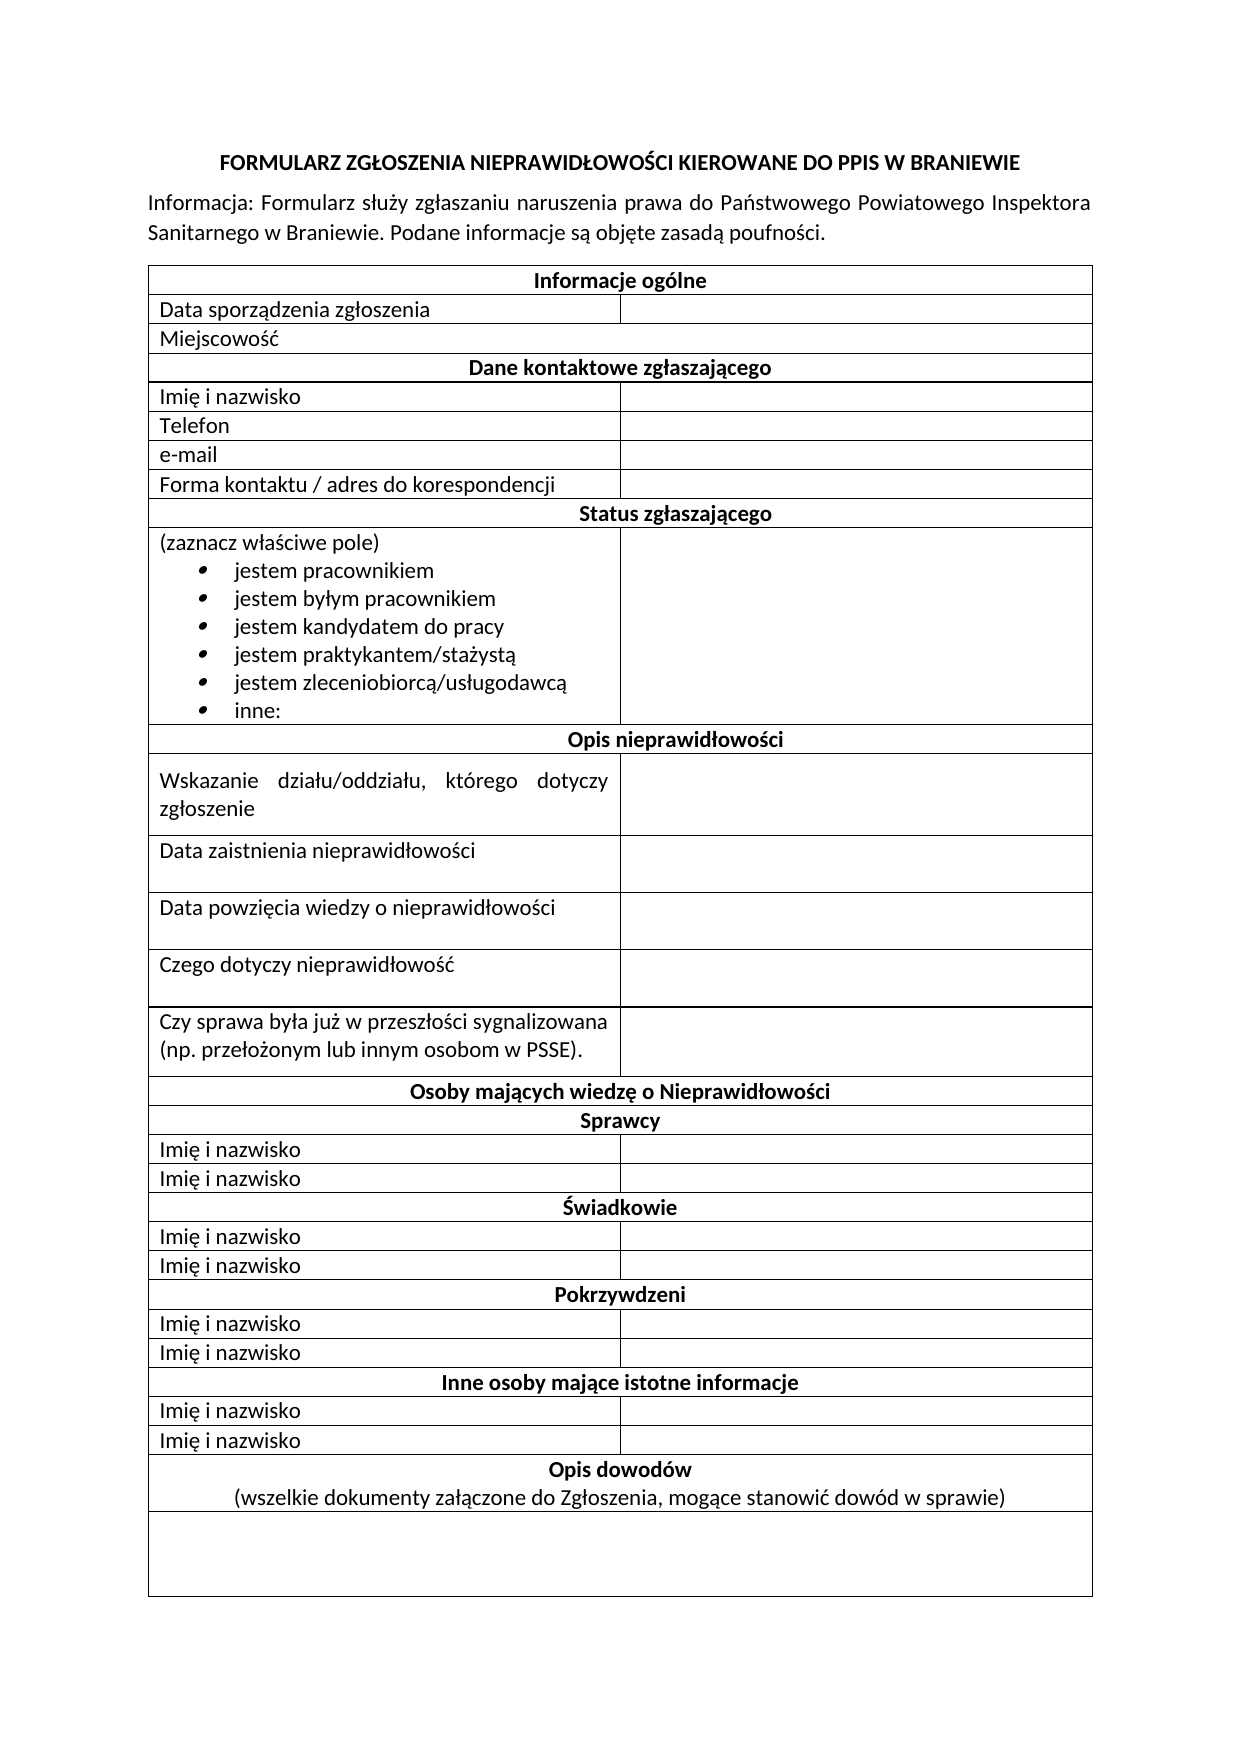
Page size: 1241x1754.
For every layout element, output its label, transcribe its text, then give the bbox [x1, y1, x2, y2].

table_cell [621, 836, 1092, 892]
table_cell [621, 754, 1092, 835]
table_cell [621, 1164, 1092, 1192]
table_cell [621, 441, 1092, 469]
table_cell [621, 470, 1092, 498]
table_cell Czego dotyczy nieprawidłowość [149, 950, 620, 1006]
table_cell Świadkowie [149, 1193, 1092, 1221]
table_cell Forma kontaktu / adres do korespondencji [149, 470, 620, 498]
table_cell Opis nieprawidłowości [149, 725, 1092, 753]
table_cell Data powzięcia wiedzy o nieprawidłowości [149, 893, 620, 949]
table_cell Wskazanie działu/oddziału, którego dotyczy zgłoszenie [149, 754, 620, 835]
table_cell [621, 412, 1092, 439]
table_cell Status zgłaszającego [149, 499, 1092, 527]
table_cell [621, 1310, 1092, 1337]
table_cell Pokrzywdzeni [149, 1280, 1092, 1308]
table_cell Imię i nazwisko [149, 1310, 620, 1337]
table_header Informacje ogólne [149, 266, 1092, 294]
table_cell Osoby mających wiedzę o Nieprawidłowości [149, 1077, 1092, 1105]
table_cell [621, 295, 1092, 323]
table_cell Miejscowość [149, 324, 1092, 352]
table_cell [621, 1426, 1092, 1454]
table_cell Data zaistnienia nieprawidłowości [149, 836, 620, 892]
table_cell [621, 1339, 1092, 1367]
table_cell Imię i nazwisko [149, 1164, 620, 1192]
table_cell [621, 893, 1092, 949]
table_cell Dane kontaktowe zgłaszającego [149, 354, 1092, 381]
table_cell Imię i nazwisko [149, 383, 620, 411]
table_cell [621, 1397, 1092, 1425]
text FORMULARZ ZGŁOSZENIA NIEPRAWIDŁOWOŚCI KIEROWANE DO PPIS W BRANIEWIE [148, 148, 1093, 176]
table_cell Data sporządzenia zgłoszenia [149, 295, 620, 323]
table_cell Opis dowodów (wszelkie dokumenty załączone do Zgłoszenia, mogące stanowić dowód w sprawie) [149, 1455, 1092, 1511]
table_cell [621, 1008, 1092, 1076]
table_cell [149, 1512, 1092, 1596]
table_cell Imię i nazwisko [149, 1339, 620, 1367]
table_cell [621, 1135, 1092, 1163]
table_cell Inne osoby mające istotne informacje [149, 1368, 1092, 1396]
table_cell [621, 1222, 1092, 1250]
table_cell Imię i nazwisko [149, 1397, 620, 1425]
table_cell e-mail [149, 441, 620, 469]
table_cell Telefon [149, 412, 620, 439]
table_cell Sprawcy [149, 1106, 1092, 1134]
table_cell Imię i nazwisko [149, 1135, 620, 1163]
table_cell [621, 1251, 1092, 1279]
table_cell Imię i nazwisko [149, 1251, 620, 1279]
table_cell (zaznacz właściwe pole) jestem pracownikiem jestem byłym pracownikiem jestem kandydatem do pracy jestem praktykantem/stażystą jestem zleceniobiorcą/usługodawcą inne: [149, 528, 620, 724]
table_cell [621, 528, 1092, 724]
table_cell Czy sprawa była już w przeszłości sygnalizowana (np. przełożonym lub innym osobom w PSSE). [149, 1008, 620, 1076]
table_cell [621, 950, 1092, 1006]
table_cell Imię i nazwisko [149, 1222, 620, 1250]
table_cell [621, 383, 1092, 411]
table_cell Imię i nazwisko [149, 1426, 620, 1454]
text Informacja: Formularz służy zgłaszaniu naruszenia prawa do Państwowego Powiatowego Inspektora Sanitarnego w Braniewie. Podane informacje są objęte zasadą poufności. [148, 188, 1093, 246]
